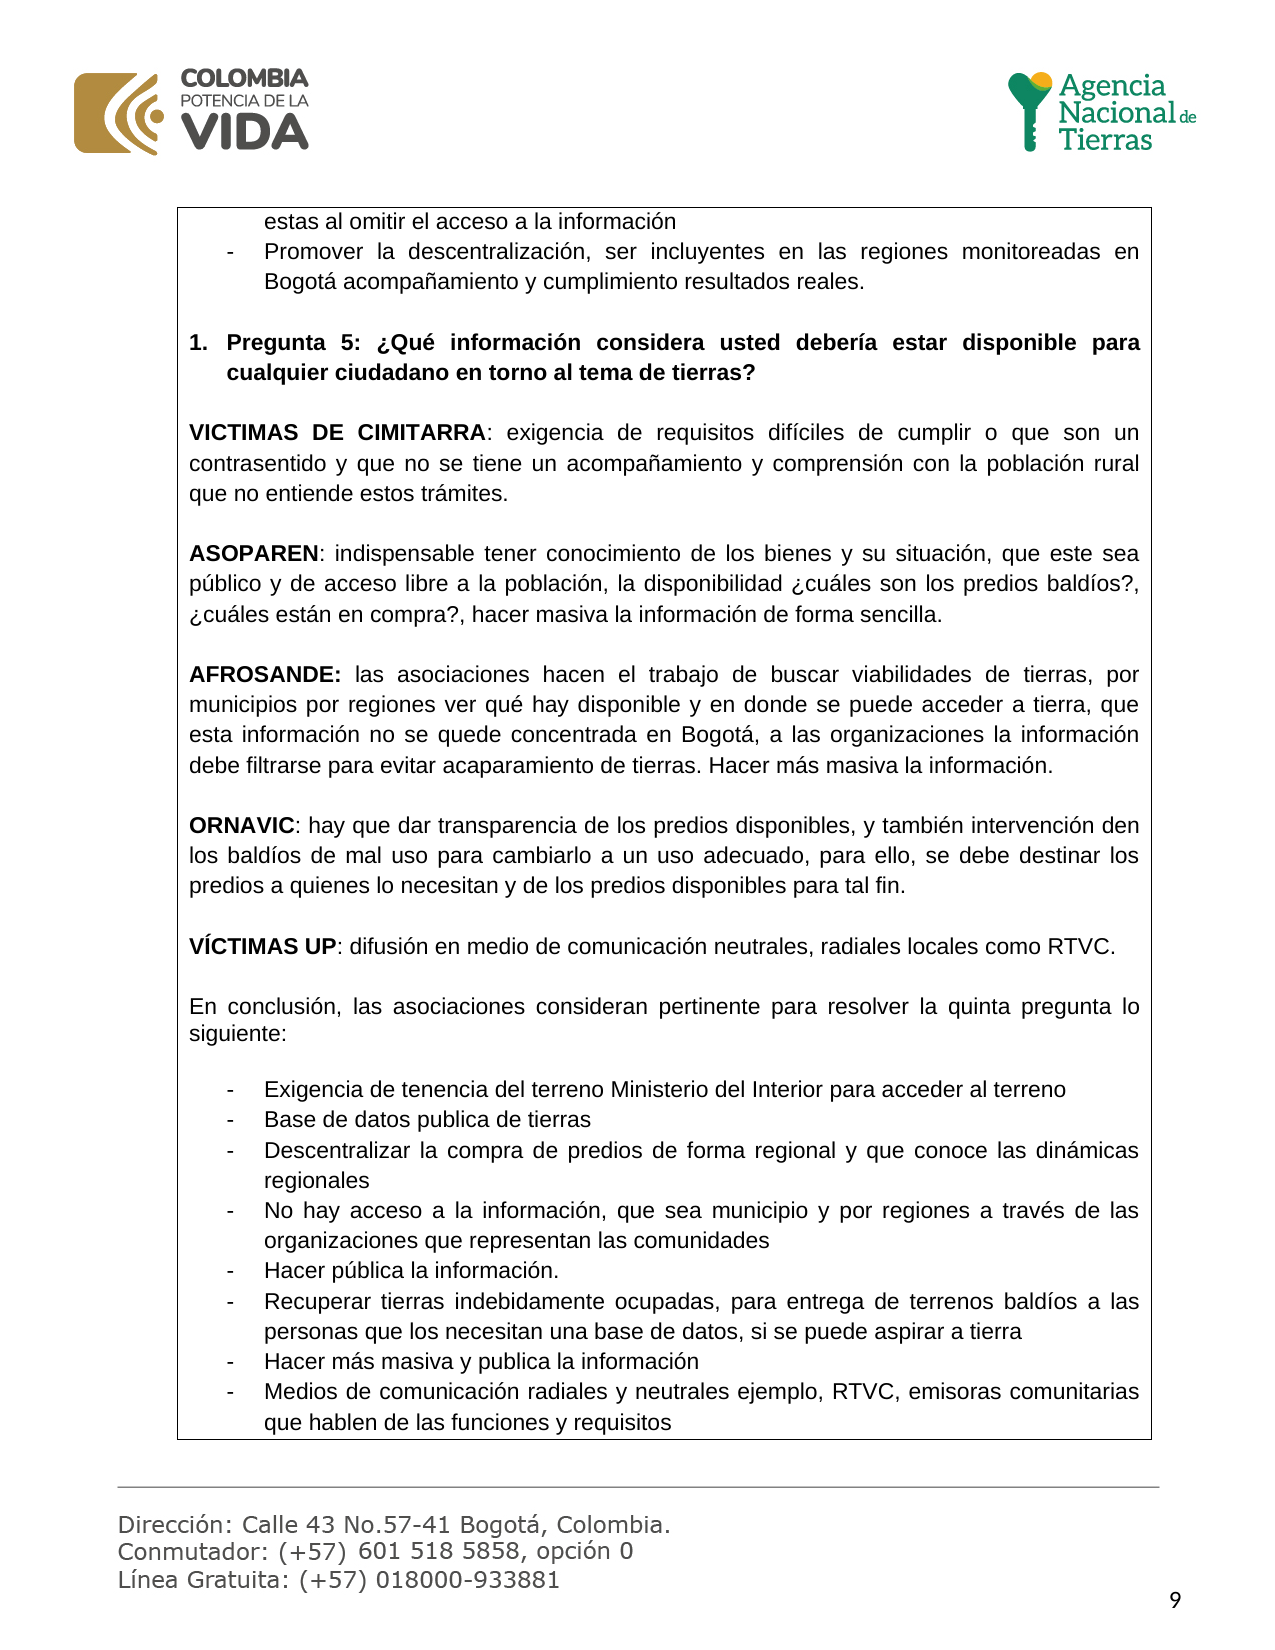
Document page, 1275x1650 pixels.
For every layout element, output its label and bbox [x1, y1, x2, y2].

table_cell [178, 208, 1151, 1439]
picture [1, 3, 1275, 1650]
